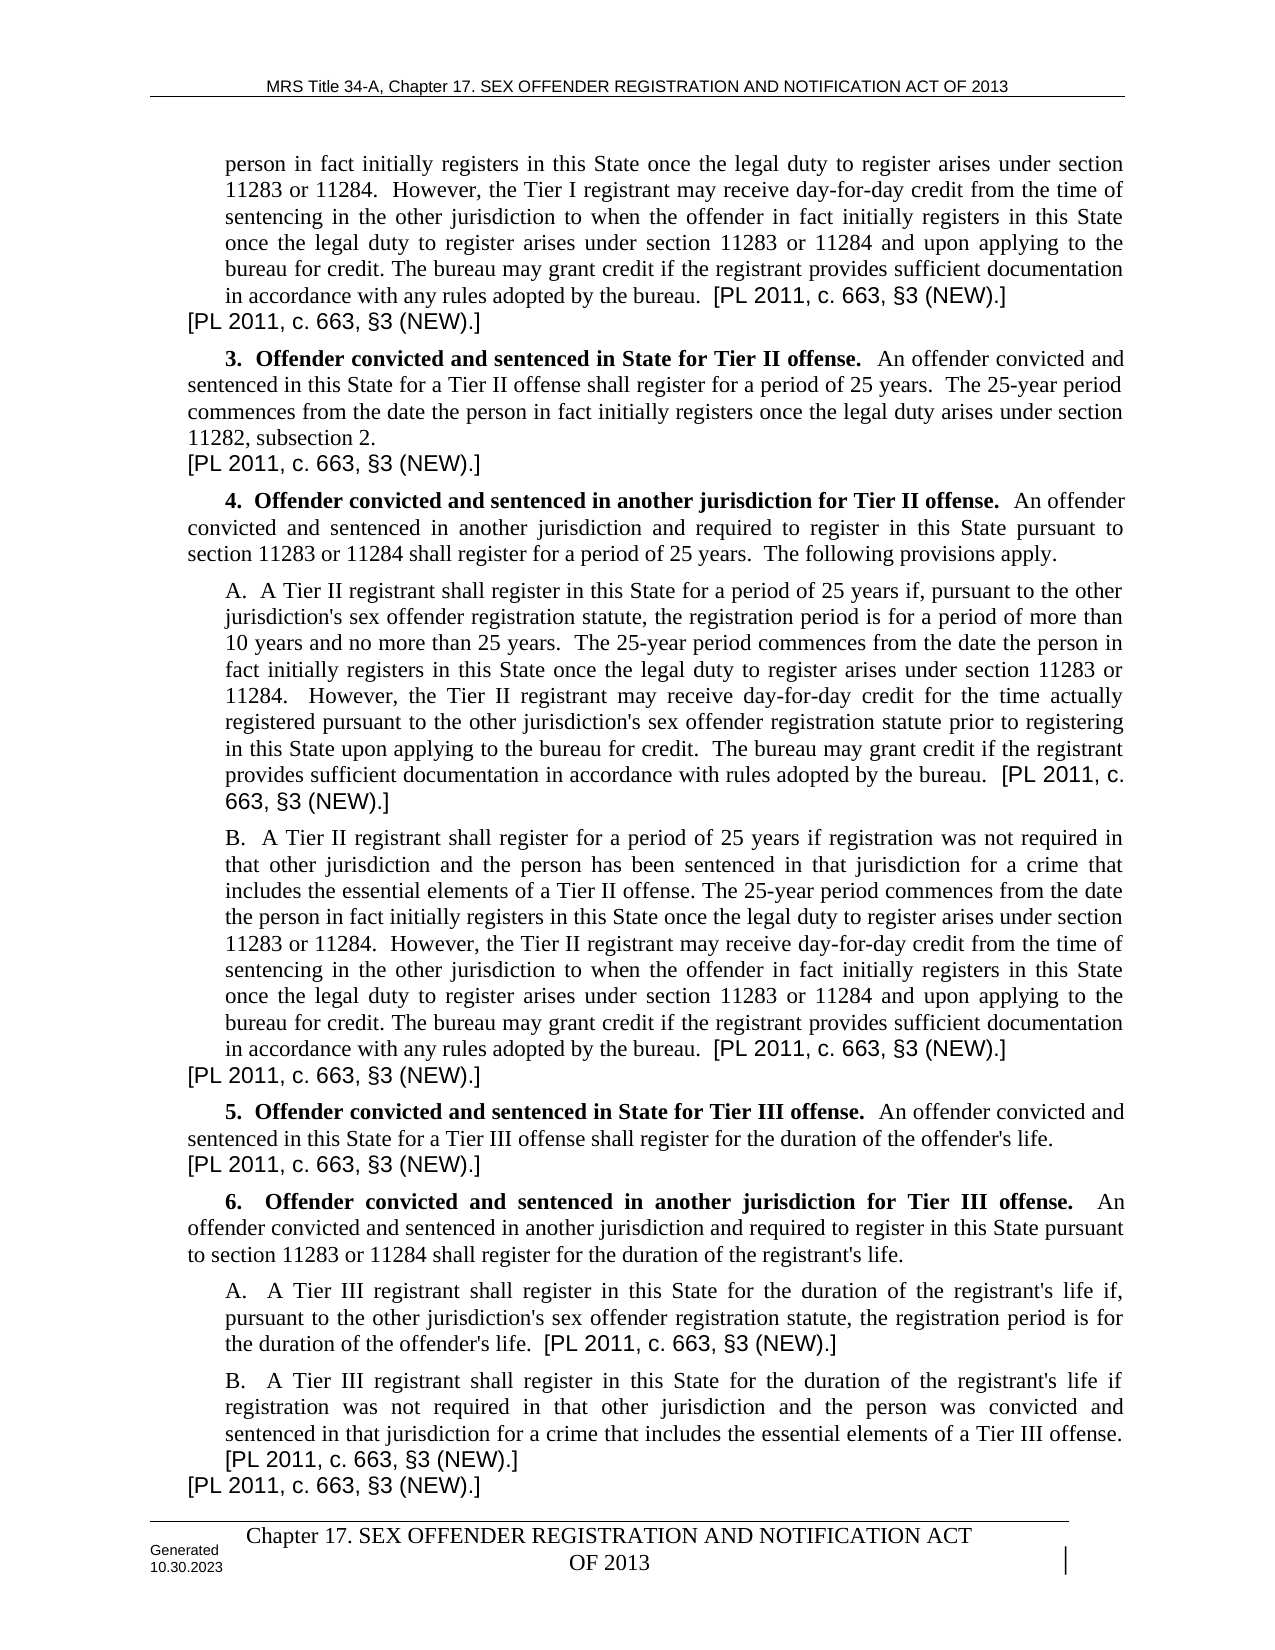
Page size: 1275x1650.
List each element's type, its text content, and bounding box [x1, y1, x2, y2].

text 3. Offender convicted and sentenced in State for Tier II offense. An offender convicted and sentenced in this State for a Tier II offense shall register for a period of 25 years. The 25-year period commences from the date the person in fact initially registers once the legal duty arises under section 11282, subsection 2. [187, 345, 1125, 450]
text [PL 2011, c. 663, §3 (NEW).] [187, 450, 1125, 477]
text A. A Tier II registrant shall register in this State for a period of 25 years if, pursuant to the other jurisdiction's sex offender registration statute, the registration period is for a period of more than 10 years and no more than 25 years. The 25-year period commences from the date the person in fact initially registers in this State once the legal duty to register arises under section 11283 or 11284. However, the Tier II registrant may receive day-for-day credit for the time actually registered pursuant to the other jurisdiction's sex offender registration statute prior to registering in this State upon applying to the bureau for credit. The bureau may grant credit if the registrant provides sufficient documentation in accordance with rules adopted by the bureau. [PL 2011, c. 663, §3 (NEW).] [225, 577, 1125, 814]
text 5. Offender convicted and sentenced in State for Tier III offense. An offender convicted and sentenced in this State for a Tier III offense shall register for the duration of the offender's life. [187, 1098, 1125, 1151]
text [PL 2011, c. 663, §3 (NEW).] [187, 1151, 1125, 1177]
text 4. Offender convicted and sentenced in another jurisdiction for Tier II offense. An offender convicted and sentenced in another jurisdiction and required to register in this State pursuant to section 11283 or 11284 shall register for a period of 25 years. The following provisions apply. [187, 487, 1125, 566]
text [225, 150, 1125, 308]
text [PL 2011, c. 663, §3 (NEW).] [187, 1062, 1125, 1088]
text A. A Tier III registrant shall register in this State for the duration of the registrant's life if, pursuant to the other jurisdiction's sex offender registration statute, the registration period is for the duration of the offender's life. [PL 2011, c. 663, §3 (NEW).] [225, 1277, 1125, 1357]
text B. A Tier III registrant shall register in this State for the duration of the registrant's life if registration was not required in that other jurisdiction and the person was convicted and sentenced in that jurisdiction for a crime that includes the essential elements of a Tier III offense. [PL 2011, c. 663, §3 (NEW).] [225, 1367, 1125, 1472]
text 6. Offender convicted and sentenced in another jurisdiction for Tier III offense. An offender convicted and sentenced in another jurisdiction and required to register in this State pursuant to section 11283 or 11284 shall register for the duration of the registrant's life. [187, 1188, 1125, 1267]
text [PL 2011, c. 663, §3 (NEW).] [187, 308, 1125, 334]
text [PL 2011, c. 663, §3 (NEW).] [187, 1472, 1125, 1499]
text B. A Tier II registrant shall register for a period of 25 years if registration was not required in that other jurisdiction and the person has been sentenced in that jurisdiction for a crime that includes the essential elements of a Tier II offense. The 25-year period commences from the date the person in fact initially registers in this State once the legal duty to register arises under section 11283 or 11284. However, the Tier II registrant may receive day-for-day credit from the time of sentencing in the other jurisdiction to when the offender in fact initially registers in this State once the legal duty to register arises under section 11283 or 11284 and upon applying to the bureau for credit. The bureau may grant credit if the registrant provides sufficient documentation in accordance with any rules adopted by the bureau. [PL 2011, c. 663, §3 (NEW).] [225, 824, 1125, 1062]
